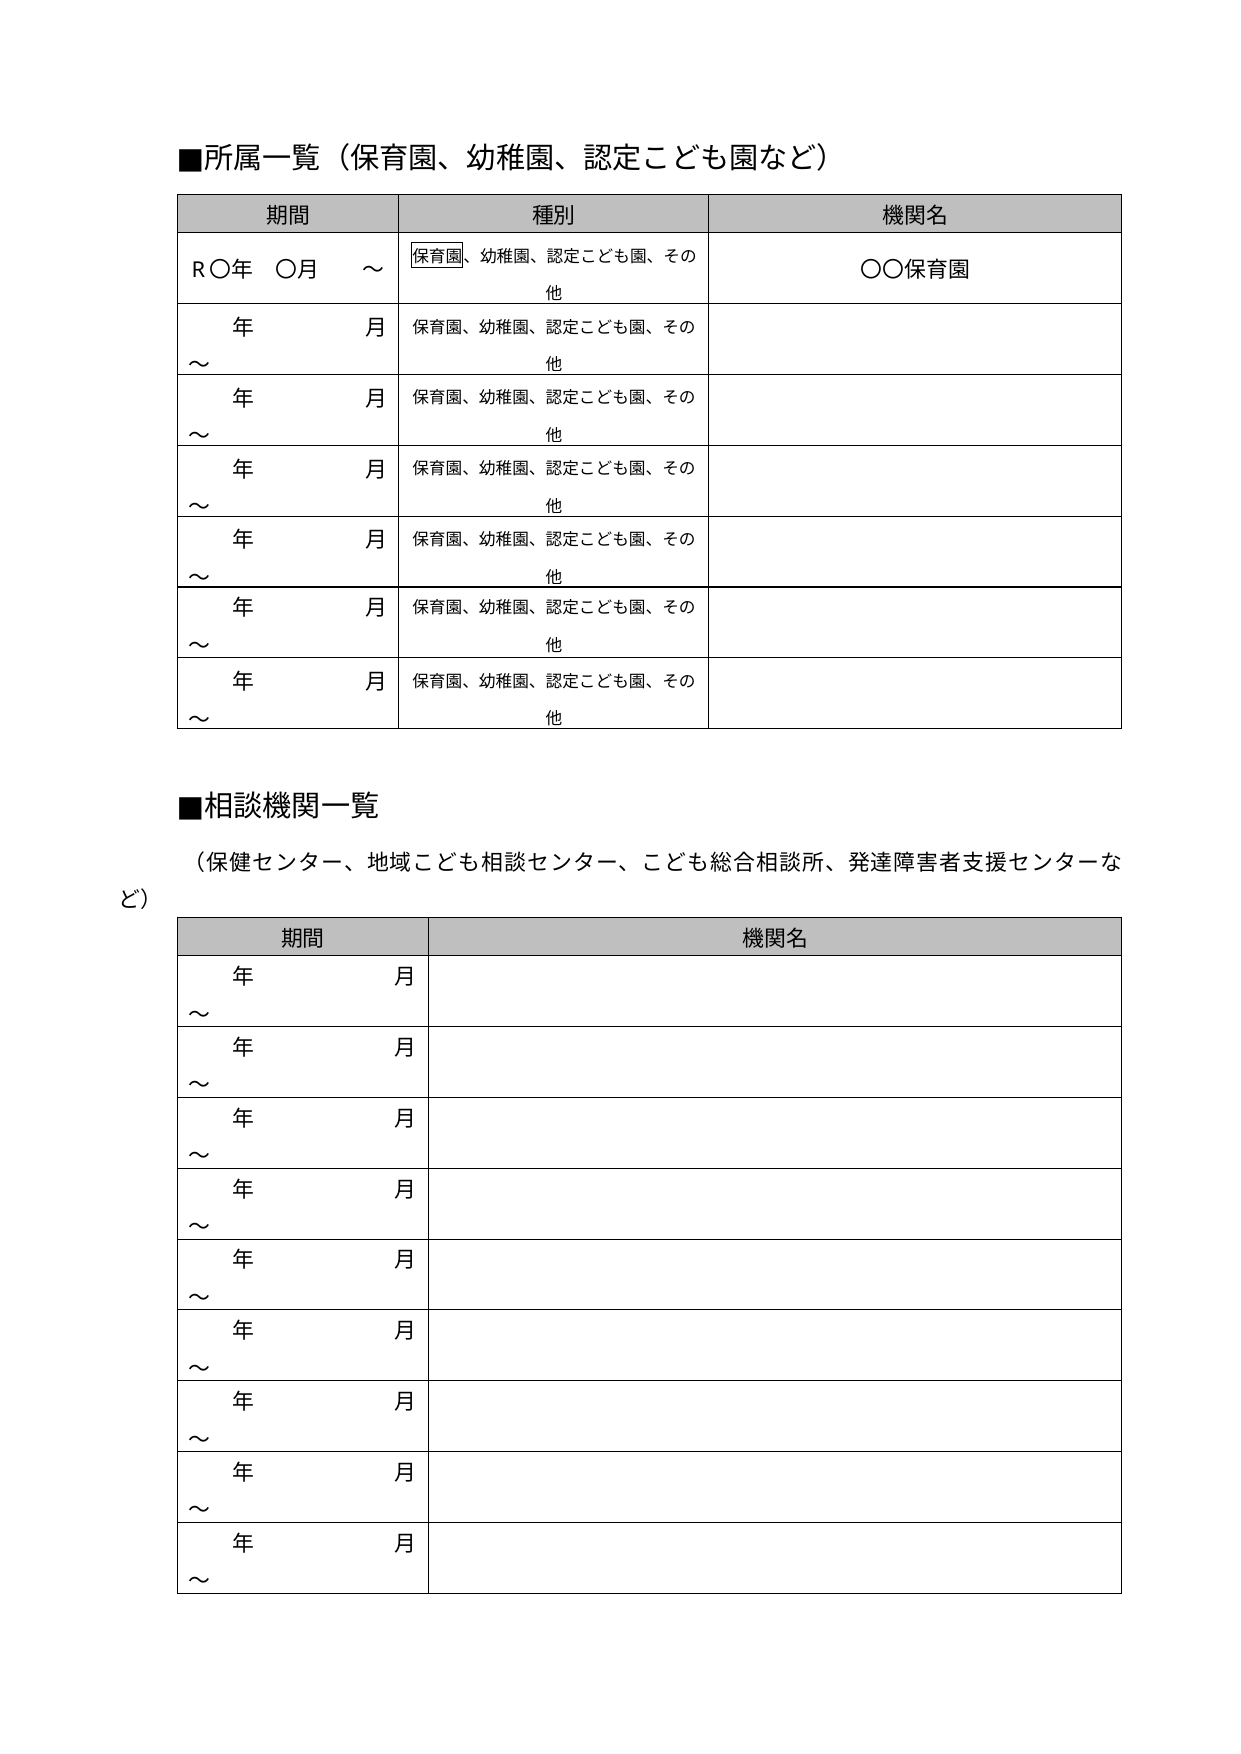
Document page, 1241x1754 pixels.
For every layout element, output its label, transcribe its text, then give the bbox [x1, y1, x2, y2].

table_cell 年 月 ～ [178, 1027, 428, 1097]
table_cell [709, 375, 1121, 445]
table_cell 保育園、幼稚園、認定こども園、その他 [399, 446, 708, 516]
table_header 期間 [178, 195, 398, 232]
text ■所属一覧（保育園、幼稚園、認定こども園など） [118, 119, 1122, 194]
table_cell [429, 1027, 1121, 1097]
table_cell 年 月 ～ [178, 1310, 428, 1380]
text （保健センター、地域こども相談センター、こども総合相談所、発達障害者支援センターなど） [118, 842, 1122, 917]
table_cell 年 月 ～ [178, 375, 398, 445]
table_cell 年 月 ～ [178, 446, 398, 516]
text ■相談機関一覧 [118, 767, 1122, 842]
table_cell 〇〇保育園 [709, 233, 1121, 303]
table_cell [709, 446, 1121, 516]
table_header 機関名 [429, 918, 1121, 955]
table_cell R〇年 〇月 ～ [178, 233, 398, 303]
table_cell 年 月 ～ [178, 1452, 428, 1522]
table_cell [709, 658, 1121, 728]
table_cell [429, 1169, 1121, 1238]
table_cell 年 月 ～ [178, 517, 398, 586]
table_header 期間 [178, 918, 428, 955]
table_cell 年 月 ～ [178, 658, 398, 728]
table_cell [429, 956, 1121, 1026]
table_cell [709, 304, 1121, 374]
table_cell 年 月 ～ [178, 1240, 428, 1309]
table_cell 保育園、幼稚園、認定こども園、その他 [399, 658, 708, 728]
table_cell [429, 1240, 1121, 1309]
table_cell [429, 1381, 1121, 1451]
table_cell [429, 1098, 1121, 1168]
table_cell 保育園、幼稚園、認定こども園、その他 [399, 375, 708, 445]
table_header 機関名 [709, 195, 1121, 232]
table_cell 年 月 ～ [178, 304, 398, 374]
table_cell 保育園、幼稚園、認定こども園、その他 [399, 588, 708, 657]
table_cell 年 月 ～ [178, 588, 398, 657]
table_cell 年 月 ～ [178, 1523, 428, 1593]
table_cell [429, 1452, 1121, 1522]
table_cell 年 月 ～ [178, 956, 428, 1026]
table_header 種別 [399, 195, 708, 232]
table_cell 年 月 ～ [178, 1169, 428, 1238]
table_cell 保育園、幼稚園、認定こども園、その他 [399, 304, 708, 374]
table_cell [709, 588, 1121, 657]
table_cell 保育園、幼稚園、認定こども園、その他 [399, 517, 708, 586]
table_cell [709, 517, 1121, 586]
table_cell 保育園、幼稚園、認定こども園、その他 [399, 233, 708, 303]
table_cell [429, 1310, 1121, 1380]
table_cell 年 月 ～ [178, 1381, 428, 1451]
table_cell 年 月 ～ [178, 1098, 428, 1168]
table_cell [429, 1523, 1121, 1593]
